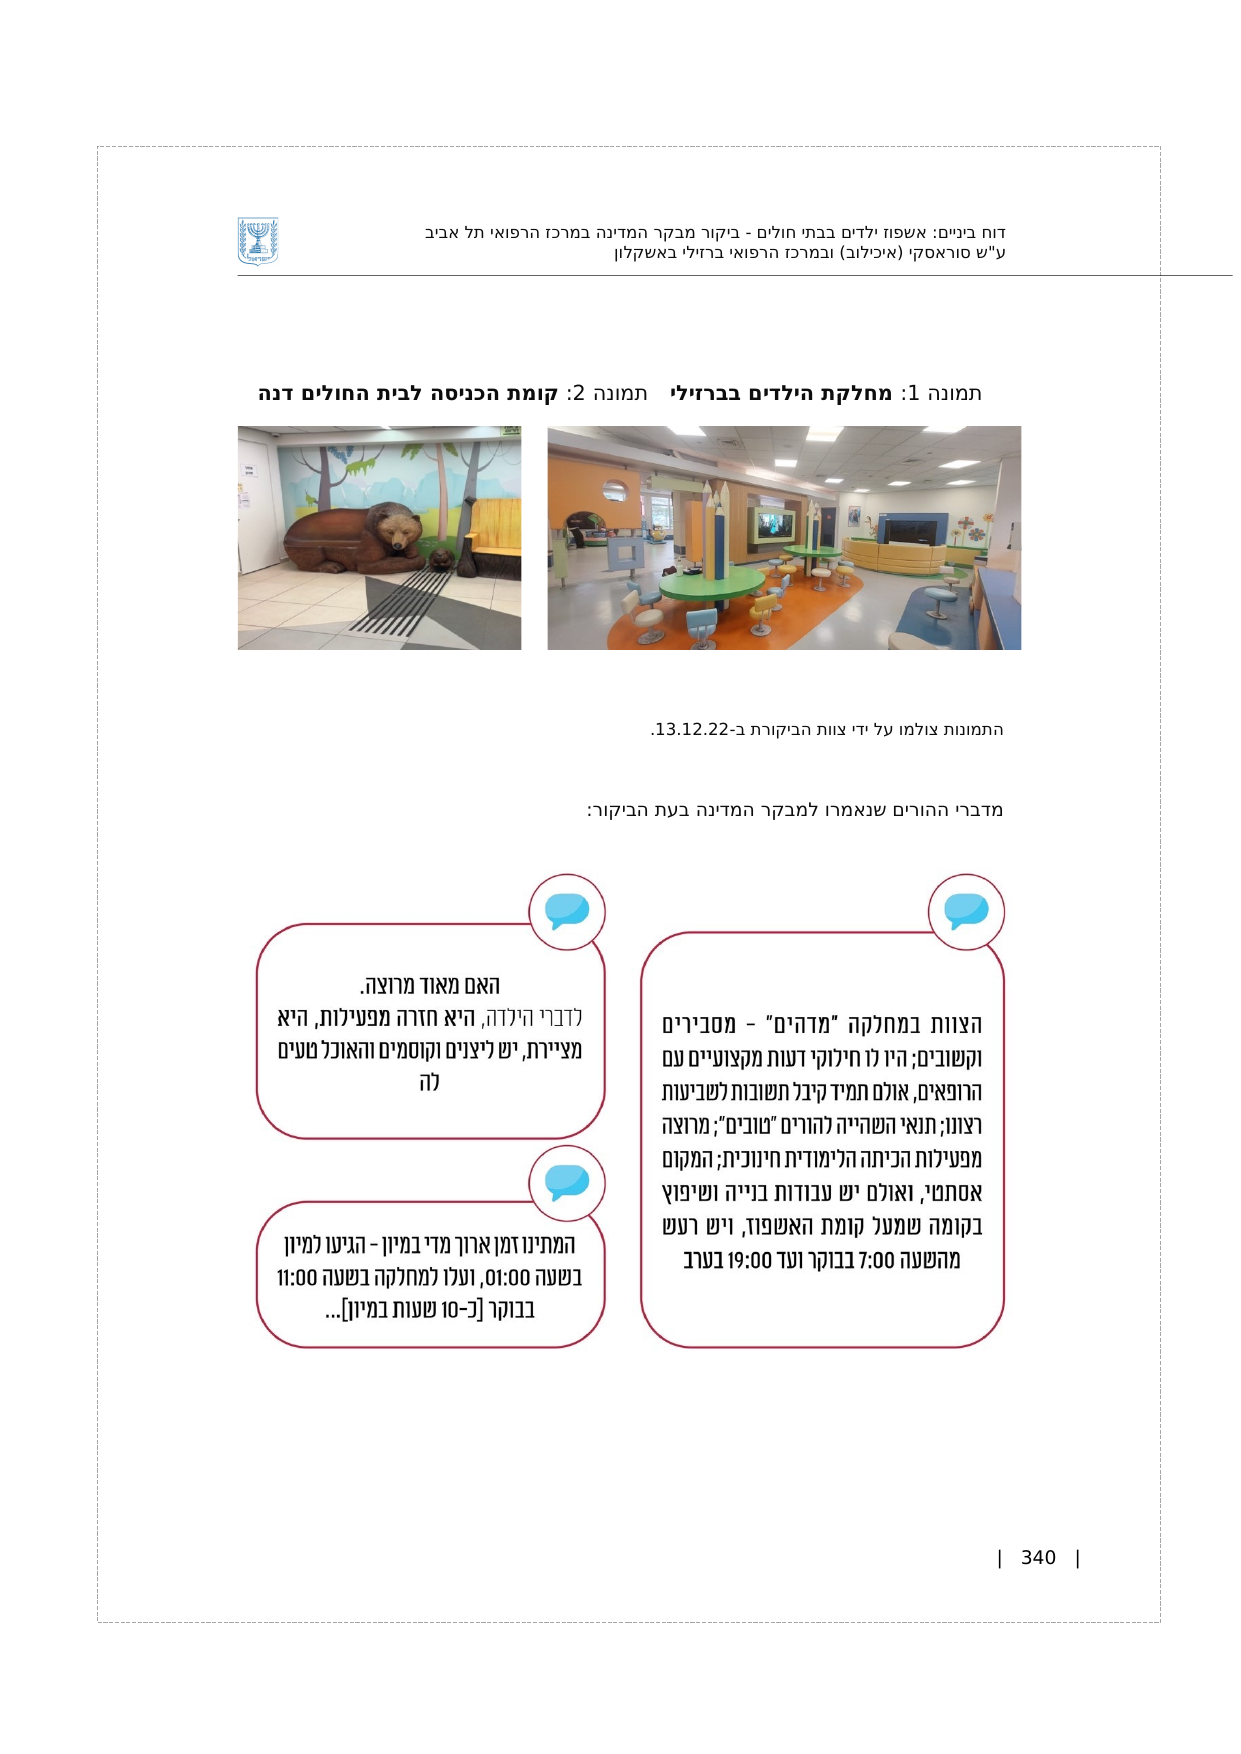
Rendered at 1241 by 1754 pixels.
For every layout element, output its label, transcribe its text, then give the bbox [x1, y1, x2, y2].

text התמונות צולמו על ידי צוות הביקורת ב-13.12.22. [236, 713, 1004, 740]
picture [249, 858, 1013, 1366]
picture [547, 426, 1022, 650]
picture [237, 426, 522, 650]
text מדברי ההורים שנאמרו למבקר המדינה בעת הביקור: [236, 795, 1004, 822]
text תמונה 1: מחלקת הילדים בברזילי תמונה 2: קומת הכניסה לבית החולים דנה [236, 379, 1004, 406]
